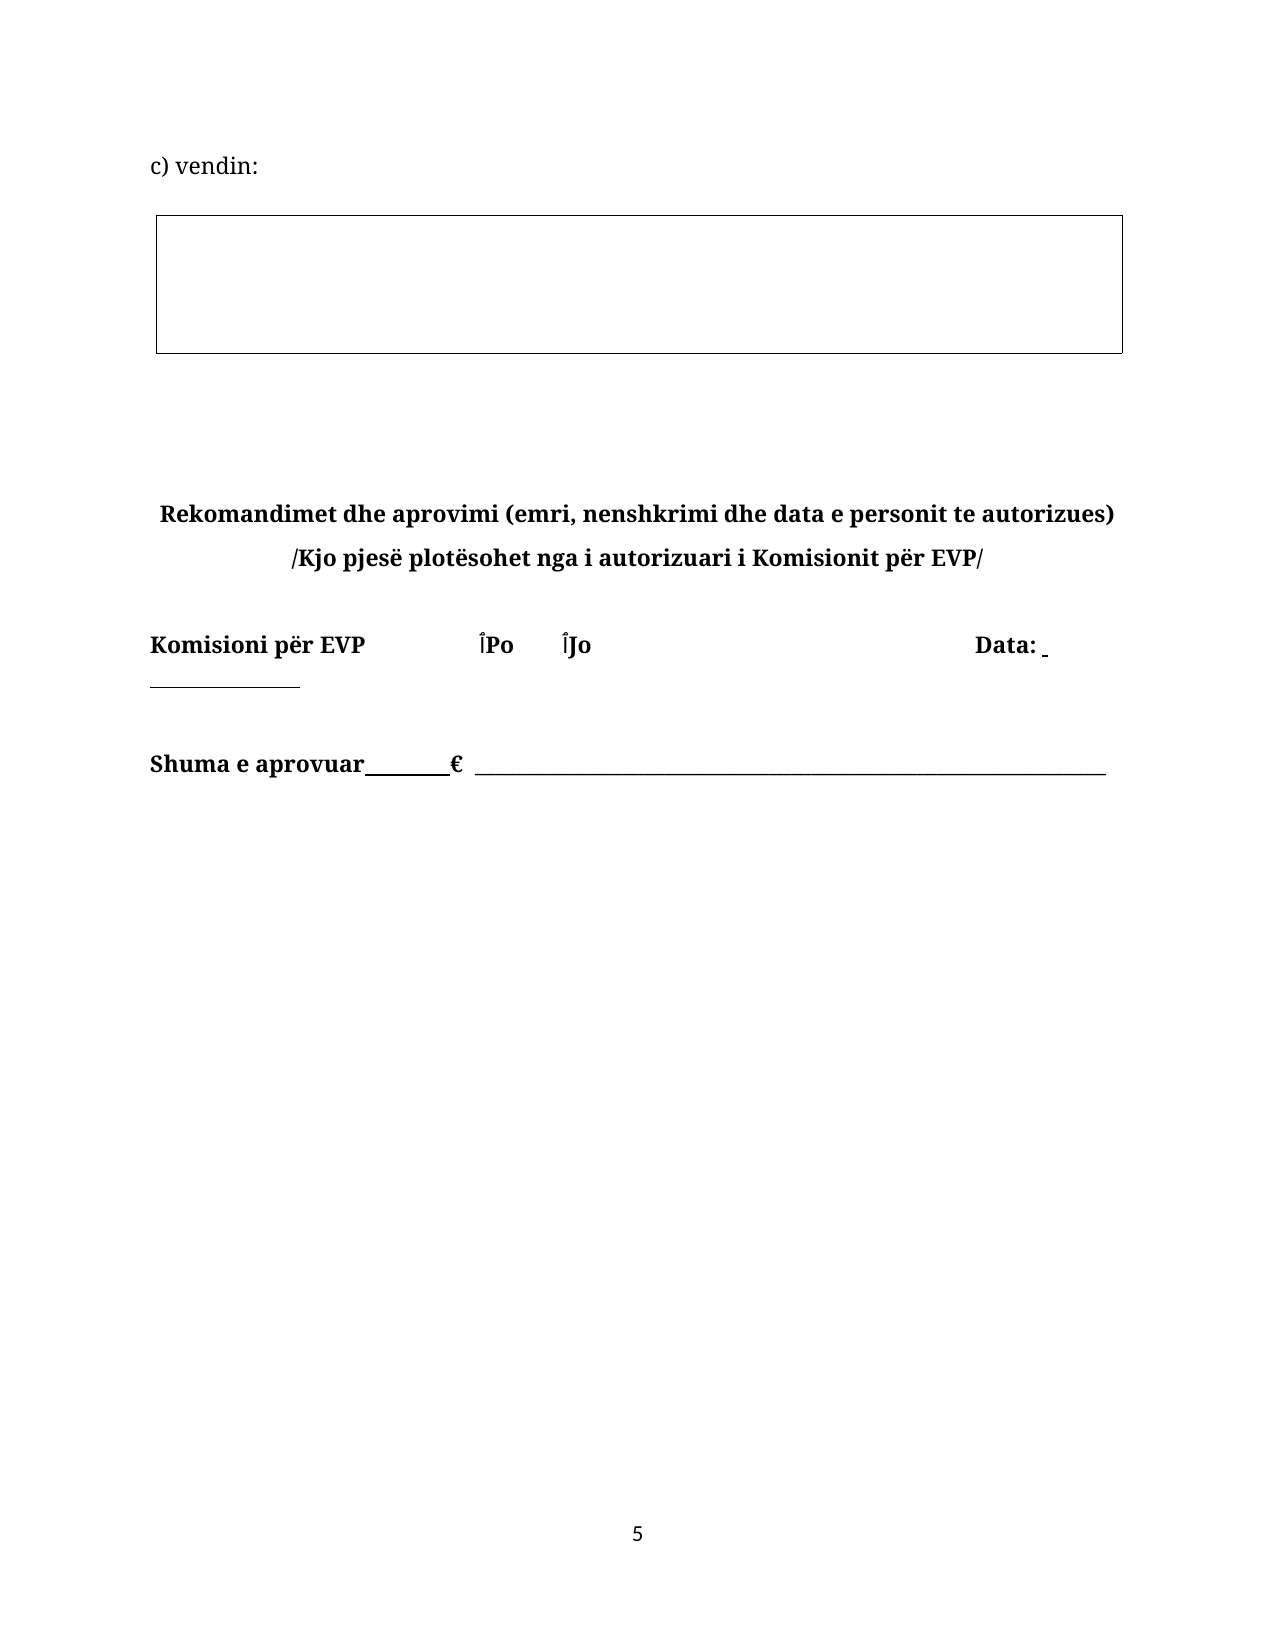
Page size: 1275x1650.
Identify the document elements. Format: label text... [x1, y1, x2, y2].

text Komisioni për EVP ٱPo ٱJo Data: [150, 629, 1125, 692]
text Rekomandimet dhe aprovimi (emri, nenshkrimi dhe data e personit te autorizues) [150, 498, 1125, 529]
text c) vendin: [150, 150, 1125, 181]
text /Kjo pjesë plotësohet nga i autorizuari i Komisionit për EVP/ [150, 542, 1125, 573]
text Shuma e aprovuar € ____________________________________________________________ [150, 748, 1125, 779]
